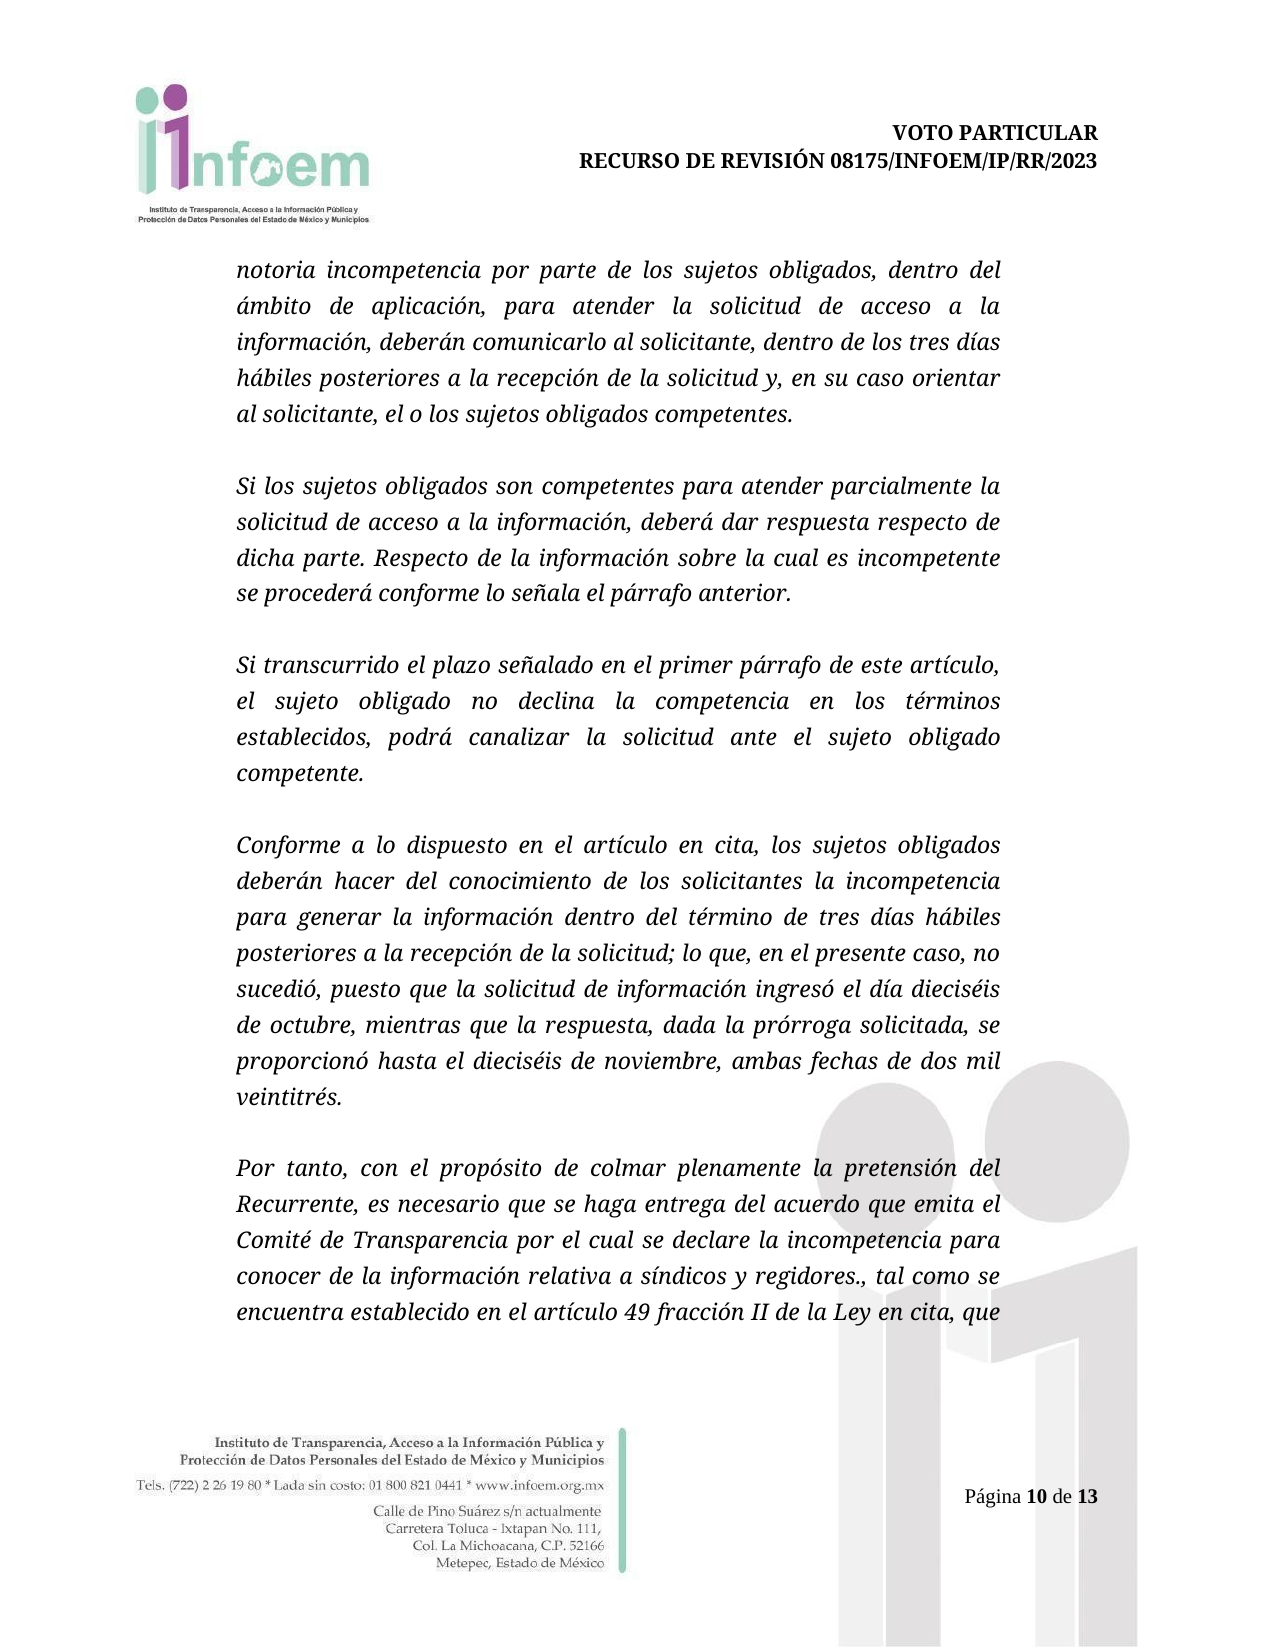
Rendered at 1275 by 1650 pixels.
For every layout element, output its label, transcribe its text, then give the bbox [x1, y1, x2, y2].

text Si transcurrido el plazo señalado en el primer párrafo de este artículo, el sujeto obligado no declina la competencia en los términos establecidos, podrá canalizar la solicitud ante el sujeto obligado competente. [236, 649, 1004, 788]
text Si los sujetos obligados son competentes para atender parcialmente la solicitud de acceso a la información, deberá dar respuesta respecto de dicha parte. Respecto de la información sobre la cual es incompetente se procederá conforme lo señala el párrafo anterior. [236, 469, 1004, 609]
picture [21, 24, 1253, 1647]
text Conforme a lo dispuesto en el artículo en cita, los sujetos obligados deberán hacer del conocimiento de los solicitantes la incompetencia para generar la información dentro del término de tres días hábiles posteriores a la recepción de la solicitud; lo que, en el presente caso, no sucedió, puesto que la solicitud de información ingresó el día dieciséis de octubre, mientras que la respuesta, dada la prórroga solicitada, se proporcionó hasta el dieciséis de noviembre, ambas fechas de dos mil veintitrés. [236, 829, 1004, 1112]
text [236, 254, 1004, 429]
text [236, 1152, 1004, 1327]
